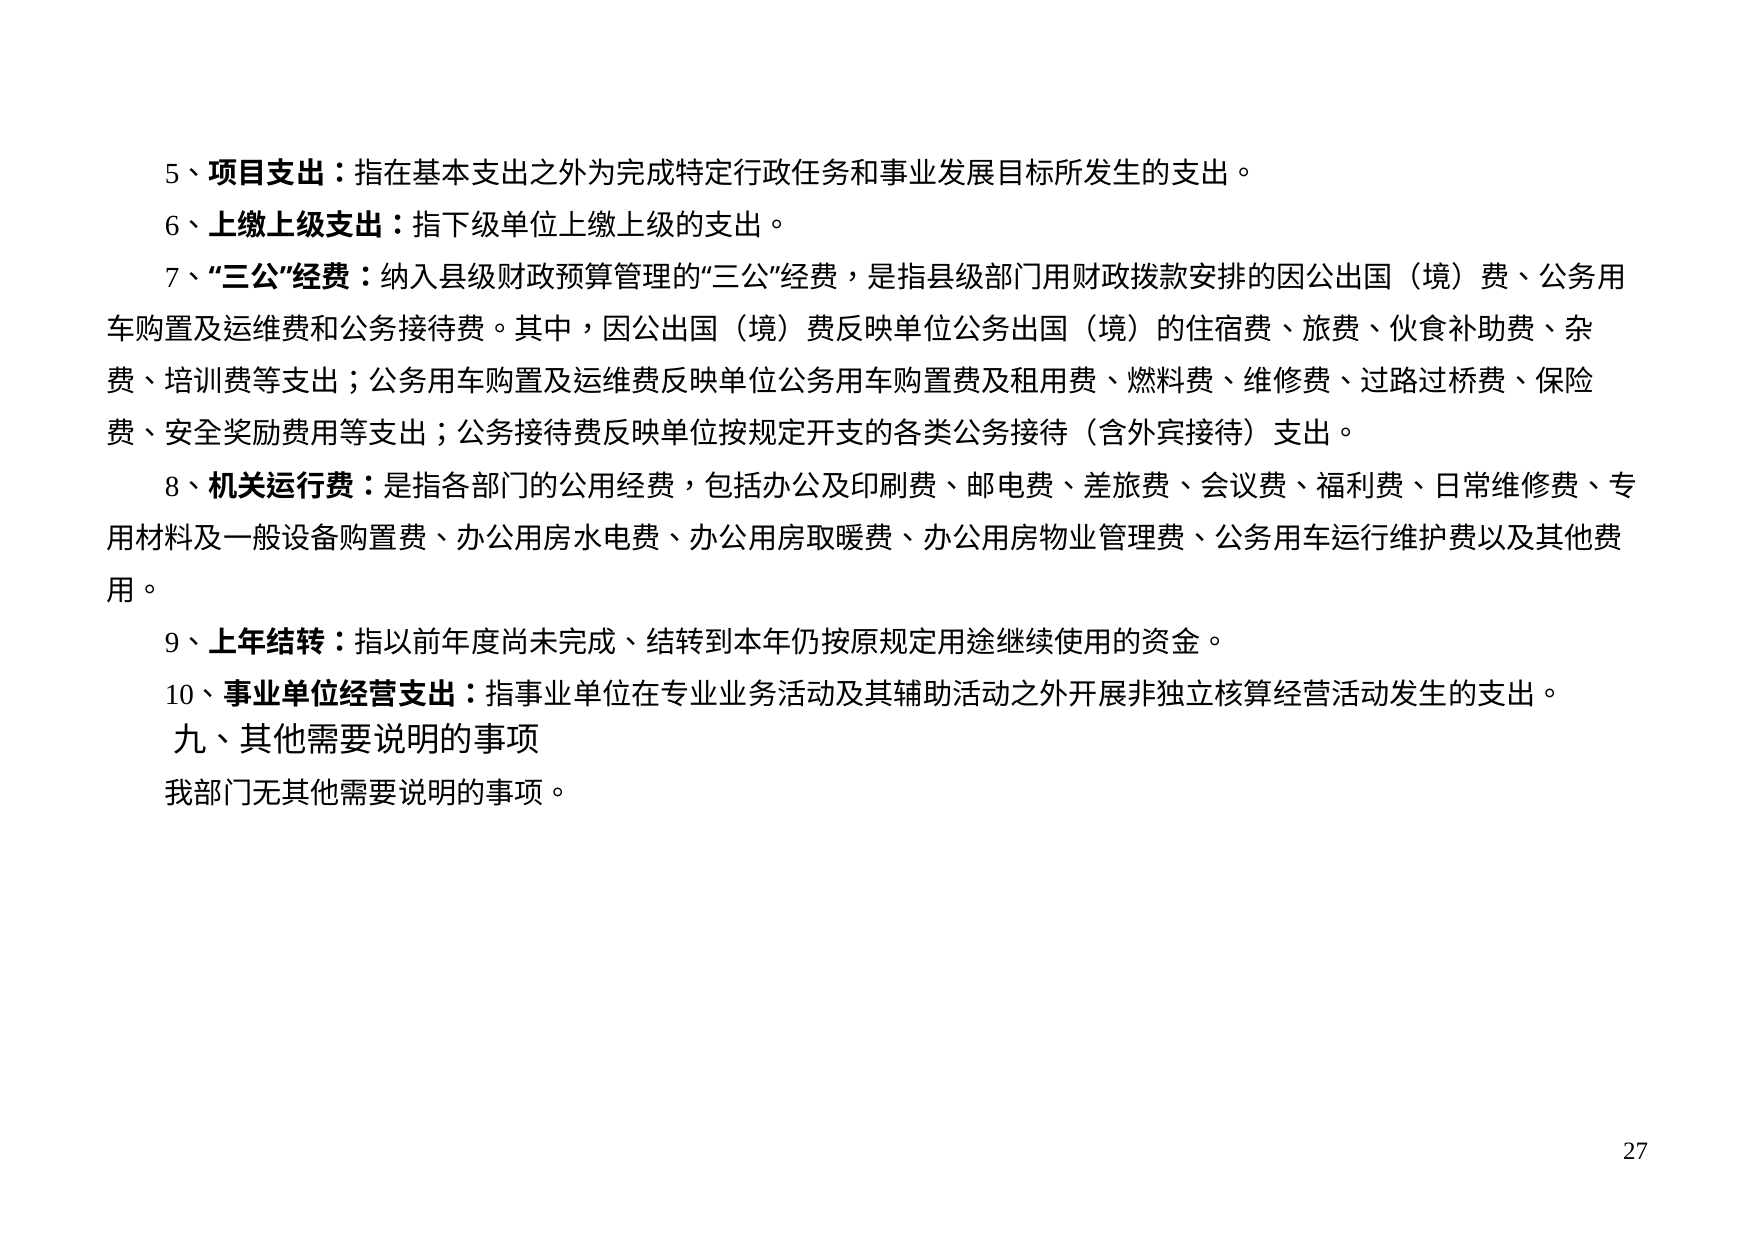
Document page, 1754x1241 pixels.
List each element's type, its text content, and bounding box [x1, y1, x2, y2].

text 10、事业单位经营支出：指事业单位在专业业务活动及其辅助活动之外开展非独立核算经营活动发生的支出。 [106, 663, 1648, 715]
text 7、“三公”经费：纳入县级财政预算管理的“三公”经费，是指县级部门用财政拨款安排的因公出国（境）费、公务用车购置及运维费和公务接待费。其中，因公出国（境）费反映单位公务出国（境）的住宿费、旅费、伙食补助费、杂费、培训费等支出；公务用车购置及运维费反映单位公务用车购置费及租用费、燃料费、维修费、过路过桥费、保险费、安全奖励费用等支出；公务接待费反映单位按规定开支的各类公务接待（含外宾接待）支出。 [106, 246, 1648, 454]
text 6、上缴上级支出：指下级单位上缴上级的支出。 [106, 194, 1648, 246]
text 9、上年结转：指以前年度尚未完成、结转到本年仍按原规定用途继续使用的资金。 [106, 611, 1648, 663]
text 九、其他需要说明的事项 [106, 716, 1648, 761]
text 5、项目支出：指在基本支出之外为完成特定行政任务和事业发展目标所发生的支出。 [106, 142, 1648, 194]
text 8、机关运行费：是指各部门的公用经费，包括办公及印刷费、邮电费、差旅费、会议费、福利费、日常维修费、专用材料及一般设备购置费、办公用房水电费、办公用房取暖费、办公用房物业管理费、公务用车运行维护费以及其他费用。 [106, 454, 1648, 611]
text 我部门无其他需要说明的事项。 [106, 762, 1648, 814]
